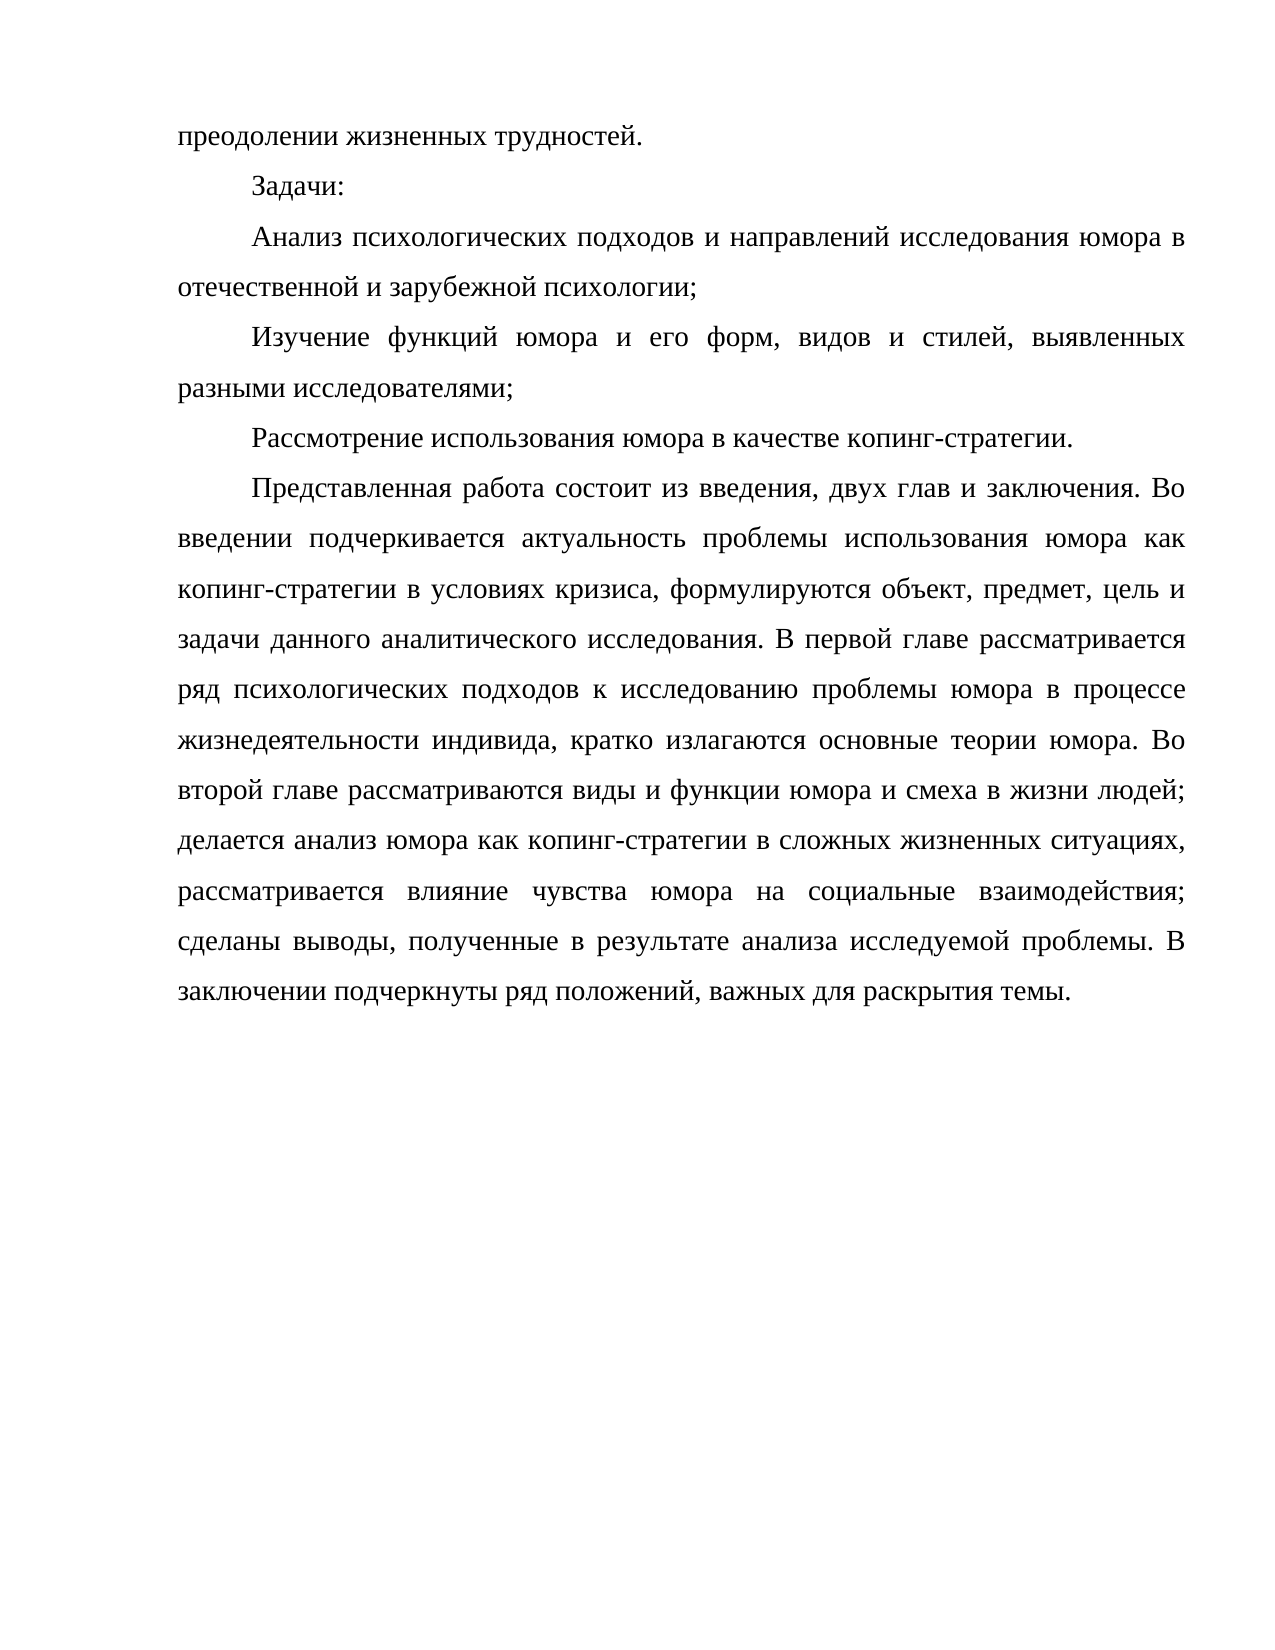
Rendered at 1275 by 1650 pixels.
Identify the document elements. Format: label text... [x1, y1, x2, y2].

text Анализ психологических подходов и направлений исследования юмора в отечественной и зарубежной психологии; [177, 219, 1186, 303]
text Задачи: [177, 168, 1186, 202]
text Рассмотрение использования юмора в качестве копинг-стратегии. [177, 420, 1186, 453]
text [177, 118, 1186, 152]
text Представленная работа состоит из введения, двух глав и заключения. Во введении подчеркивается актуальность проблемы использования юмора как копинг-стратегии в условиях кризиса, формулируются объект, предмет, цель и задачи данного аналитического исследования. В первой главе рассматривается ряд психологических подходов к исследованию проблемы юмора в процессе жизнедеятельности индивида, кратко излагаются основные теории юмора. Во второй главе рассматриваются виды и функции юмора и смеха в жизни людей; делается анализ юмора как копинг-стратегии в сложных жизненных ситуациях, рассматривается влияние чувства юмора на социальные взаимодействия; сделаны выводы, полученные в результате анализа исследуемой проблемы. В заключении подчеркнуты ряд положений, важных для раскрытия темы. [177, 470, 1186, 1007]
text Изучение функций юмора и его форм, видов и стилей, выявленных разными исследователями; [177, 319, 1186, 403]
